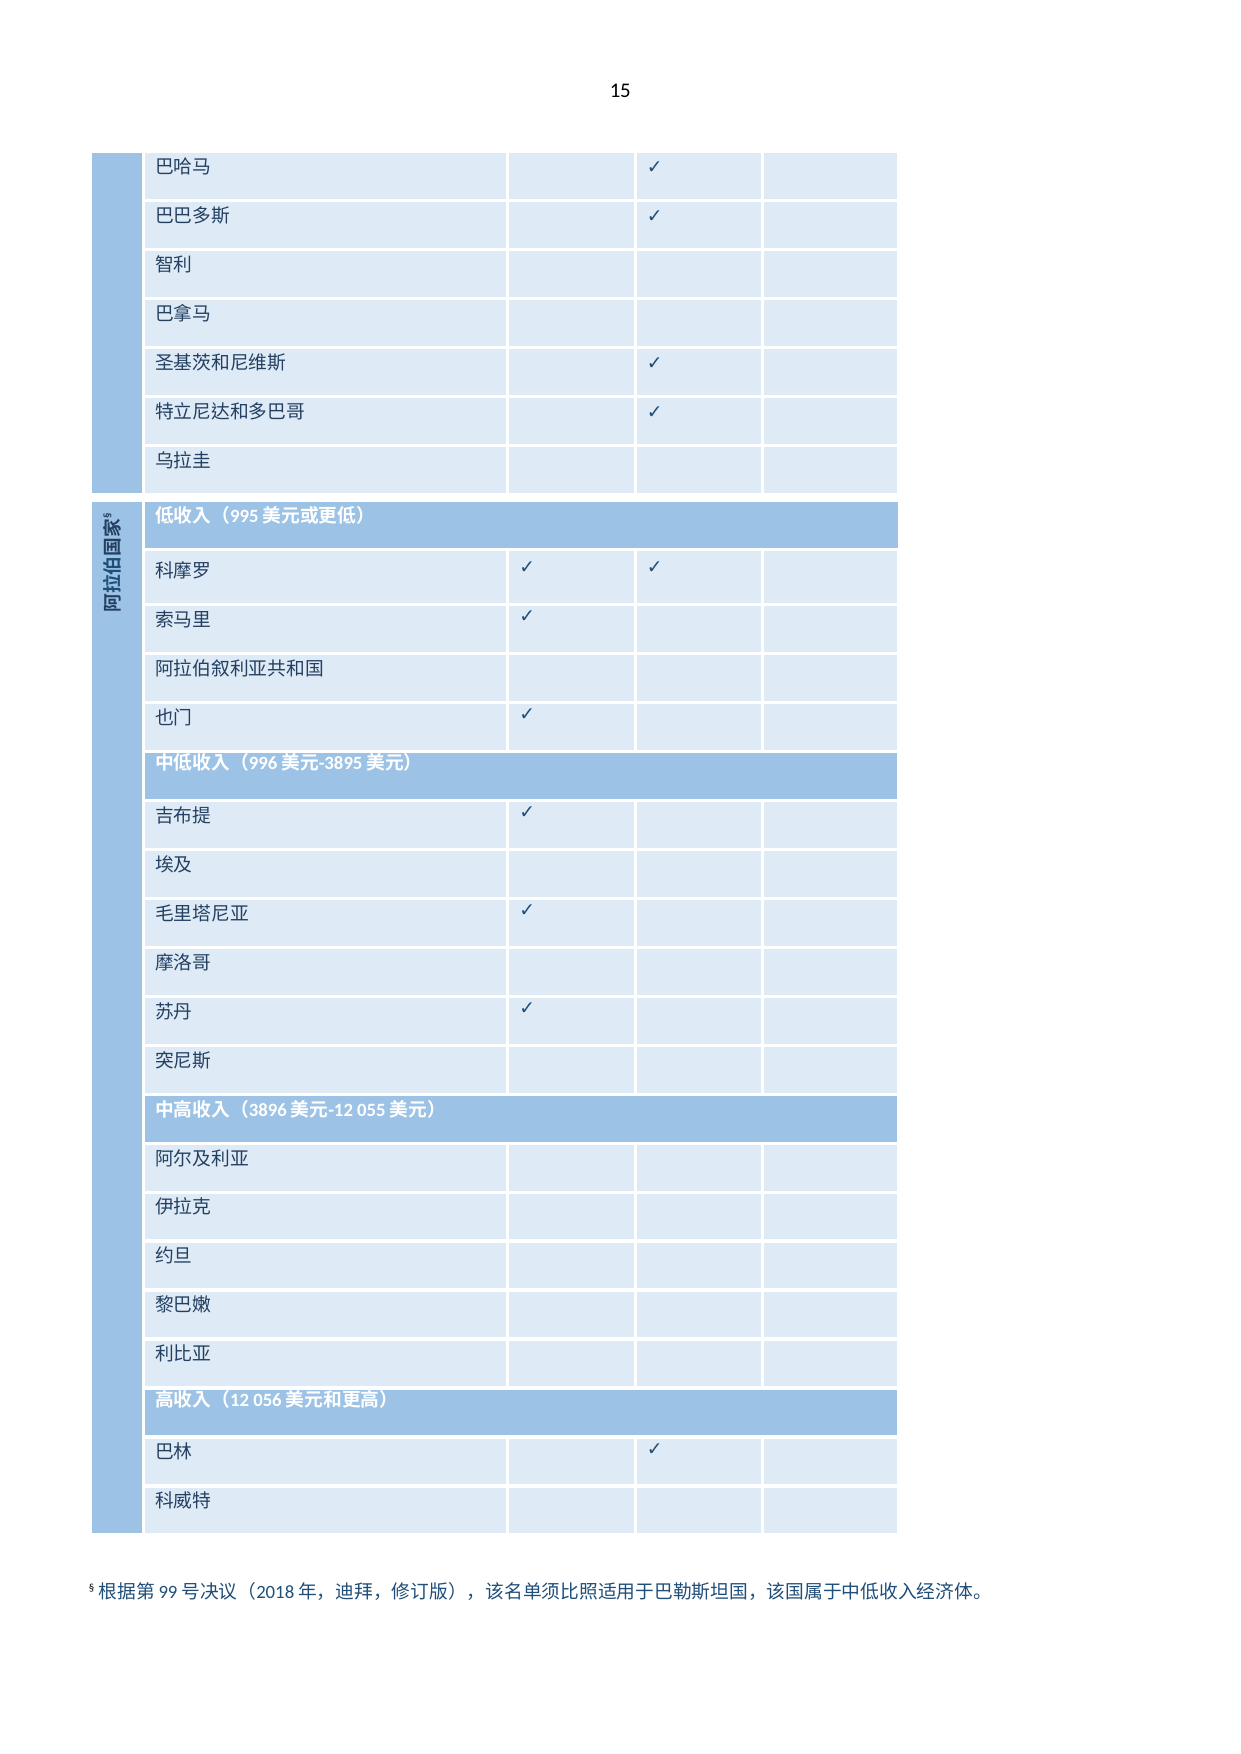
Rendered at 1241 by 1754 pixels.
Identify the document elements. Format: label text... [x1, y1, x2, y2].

table_cell [764, 551, 897, 603]
table_cell ✓ [509, 900, 634, 946]
table_cell 阿拉伯叙利亚共和国 [145, 655, 506, 701]
table_cell [509, 1488, 634, 1533]
table_cell [509, 153, 634, 199]
table_cell 利比亚 [145, 1341, 506, 1386]
table_cell 智利 [145, 251, 506, 297]
table_cell [764, 949, 897, 995]
table_cell [637, 949, 761, 995]
table_cell [509, 398, 634, 444]
table_cell [637, 1145, 761, 1191]
table_cell 也门 [145, 704, 506, 750]
table_cell 阿尔及利亚 [145, 1145, 506, 1191]
table_cell [509, 202, 634, 248]
table_cell [637, 1047, 761, 1093]
table_cell 约旦 [145, 1243, 506, 1288]
table_cell 伊拉克 [145, 1194, 506, 1239]
table_cell [637, 1341, 761, 1386]
table_cell [764, 1194, 897, 1239]
table_cell [509, 1194, 634, 1239]
table_cell [509, 251, 634, 297]
table_cell [637, 704, 761, 750]
table_cell [764, 1292, 897, 1337]
table_cell [637, 900, 761, 946]
table_cell [764, 802, 897, 848]
table_cell 突尼斯 [145, 1047, 506, 1093]
table_cell 毛里塔尼亚 [145, 900, 506, 946]
table_cell 巴林 [145, 1439, 506, 1484]
table_cell ✓ [637, 202, 761, 248]
table_cell ✓ [637, 1439, 761, 1484]
table_cell [764, 900, 897, 946]
table_cell [509, 1243, 634, 1288]
table_cell 索马里 [145, 606, 506, 652]
table_cell [637, 300, 761, 346]
table_cell [764, 447, 897, 493]
table_cell [637, 1488, 761, 1533]
table_cell 埃及 [145, 851, 506, 897]
table_cell [764, 1439, 897, 1484]
table_cell [764, 1243, 897, 1288]
table_cell 乌拉圭 [145, 447, 506, 493]
table_cell ✓ [637, 398, 761, 444]
table_cell [509, 851, 634, 897]
table_cell [764, 349, 897, 395]
table_cell 巴哈马 [145, 153, 506, 199]
table_cell [637, 1194, 761, 1239]
table_cell ✓ [637, 349, 761, 395]
table_cell 科摩罗 [145, 551, 506, 603]
table_cell [637, 447, 761, 493]
table_cell [764, 251, 897, 297]
table_cell [637, 998, 761, 1044]
table_cell [637, 655, 761, 701]
table_cell [764, 704, 897, 750]
table_cell 摩洛哥 [145, 949, 506, 995]
table_cell [764, 1047, 897, 1093]
table_cell [509, 1439, 634, 1484]
table_cell [509, 1292, 634, 1337]
table_cell 巴巴多斯 [145, 202, 506, 248]
table_cell [764, 1341, 897, 1386]
table_cell [764, 153, 897, 199]
table_cell [637, 1243, 761, 1288]
table_cell 低收入（995美元或更低） [145, 502, 898, 548]
table_cell ✓ [509, 551, 634, 603]
table_cell [637, 851, 761, 897]
table_cell 苏丹 [145, 998, 506, 1044]
table_cell [764, 1488, 897, 1533]
table_cell [509, 1145, 634, 1191]
table_cell [637, 1292, 761, 1337]
table_cell [509, 447, 634, 493]
table_cell 黎巴嫩 [145, 1292, 506, 1337]
table_cell 阿拉伯国家 [92, 502, 142, 1533]
table_cell [509, 655, 634, 701]
table_cell 巴拿马 [145, 300, 506, 346]
table_cell 高收入（12 056美元和更高） [145, 1390, 897, 1435]
table_cell [509, 1047, 634, 1093]
table_cell 吉布提 [145, 802, 506, 848]
table_cell [764, 1145, 897, 1191]
table_cell [764, 998, 897, 1044]
table_cell ✓ [637, 153, 761, 199]
table_cell [637, 606, 761, 652]
table_cell 圣基茨和尼维斯 [145, 349, 506, 395]
table_cell [764, 606, 897, 652]
table_cell [764, 398, 897, 444]
table_cell [509, 949, 634, 995]
table_cell ✓ [509, 998, 634, 1044]
table_cell [637, 251, 761, 297]
table_cell [764, 851, 897, 897]
table_cell ✓ [509, 704, 634, 750]
table_cell ✓ [509, 802, 634, 848]
table_cell [509, 1341, 634, 1386]
table_cell ✓ [509, 606, 634, 652]
table_cell 特立尼达和多巴哥 [145, 398, 506, 444]
table_cell 中低收入（996美元-3895美元） [145, 753, 897, 799]
table_cell [509, 349, 634, 395]
table_cell 中高收入（3896美元-12 055美元） [145, 1096, 897, 1142]
table_cell [764, 300, 897, 346]
table_cell [764, 202, 897, 248]
table_cell [637, 802, 761, 848]
table_cell [764, 655, 897, 701]
table_cell [509, 300, 634, 346]
table_cell 科威特 [145, 1488, 506, 1533]
table_cell ✓ [637, 551, 761, 603]
